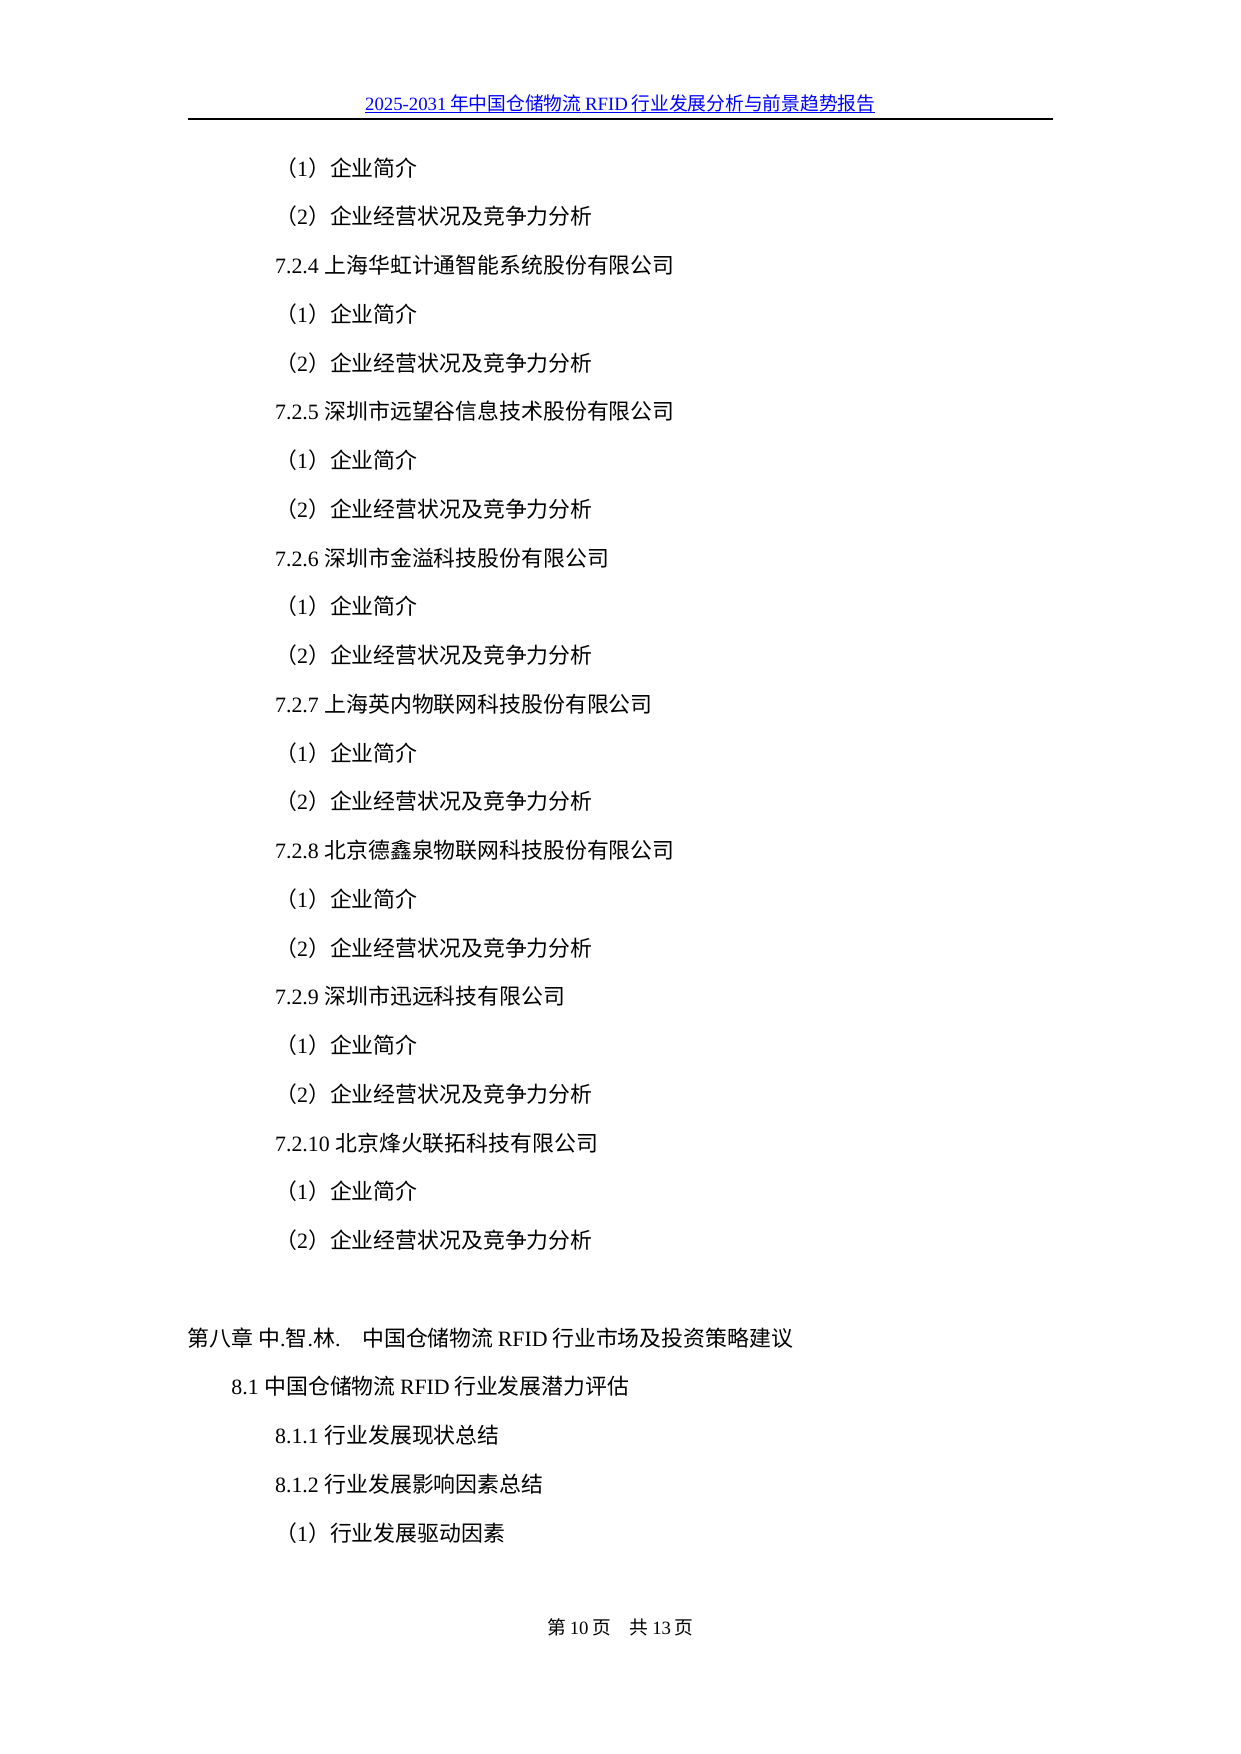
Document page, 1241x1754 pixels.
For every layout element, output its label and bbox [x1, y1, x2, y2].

text [187, 150, 1053, 1548]
